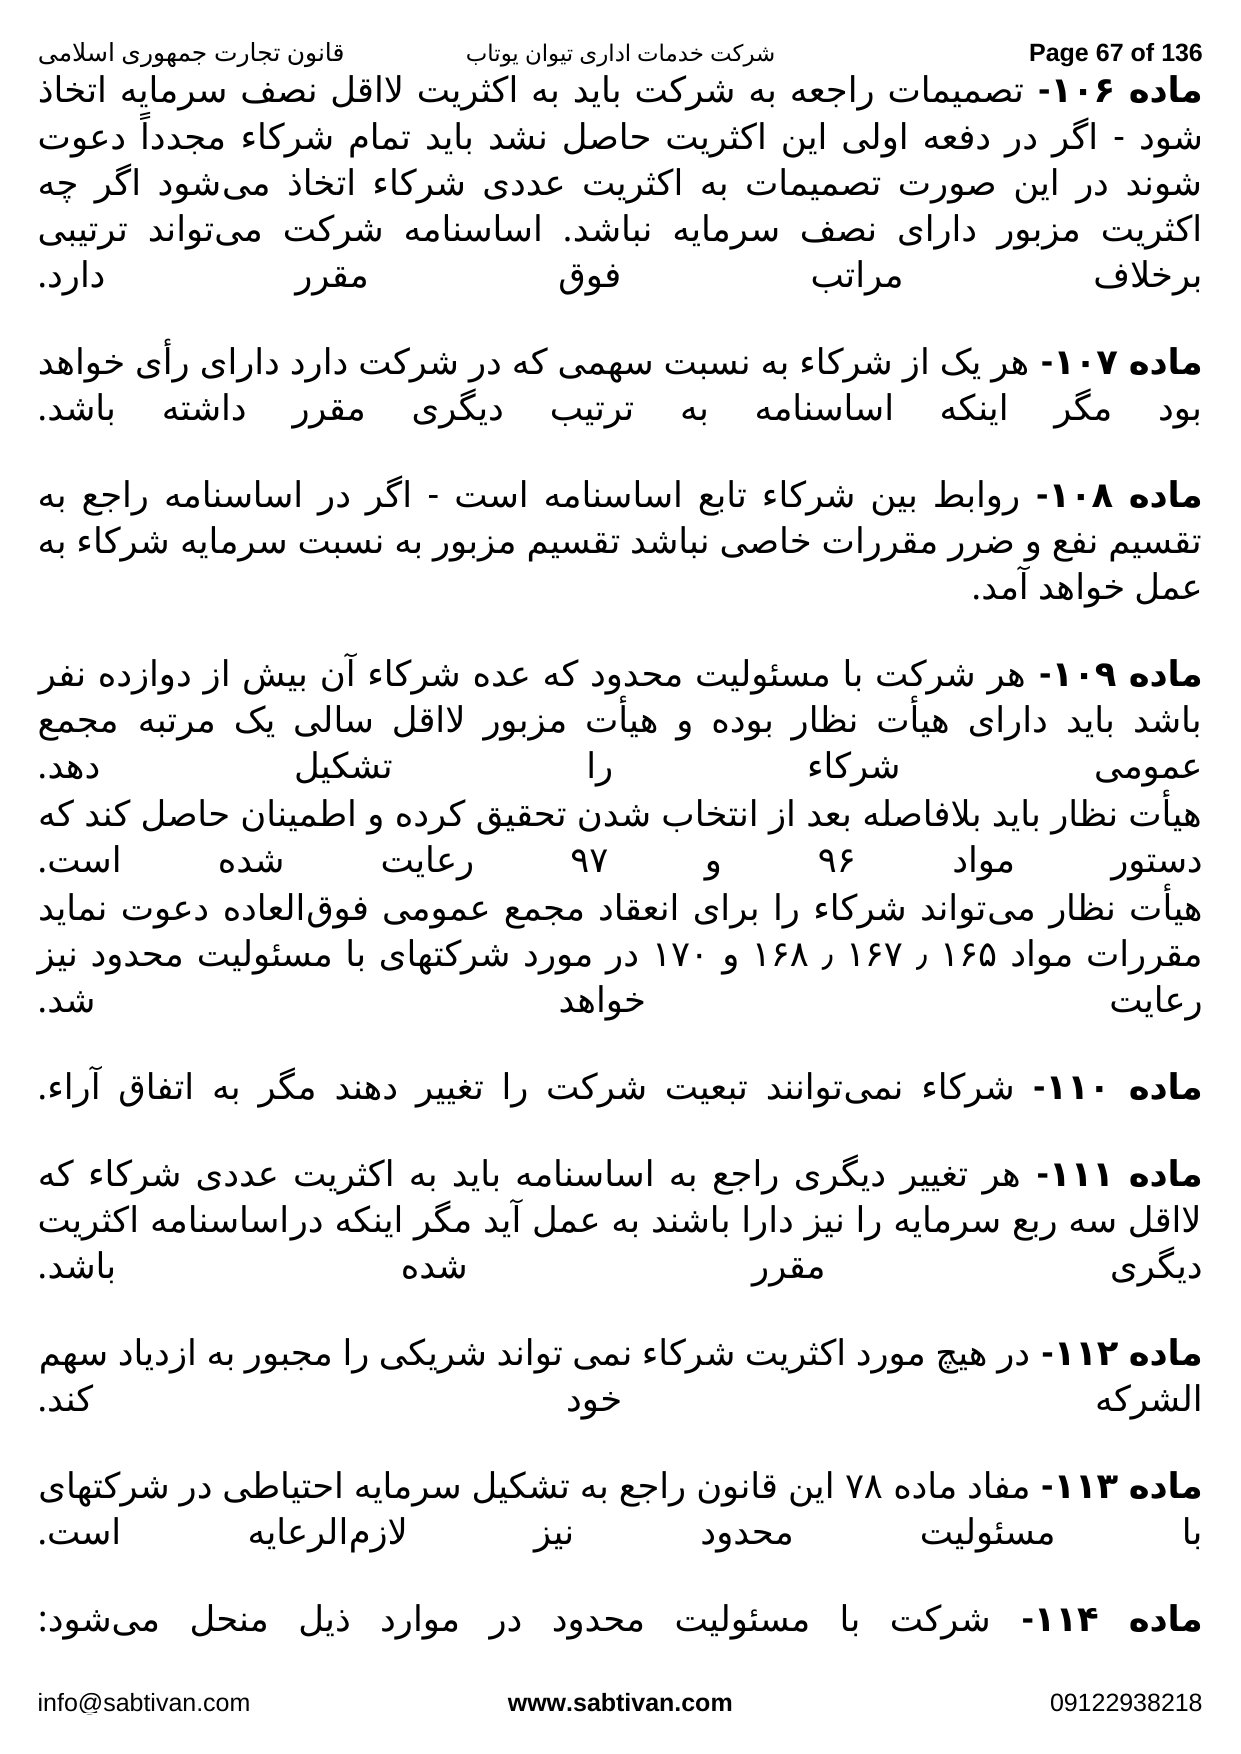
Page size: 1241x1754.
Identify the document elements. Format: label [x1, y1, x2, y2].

text [37, 655, 1203, 1646]
text [37, 71, 1203, 614]
